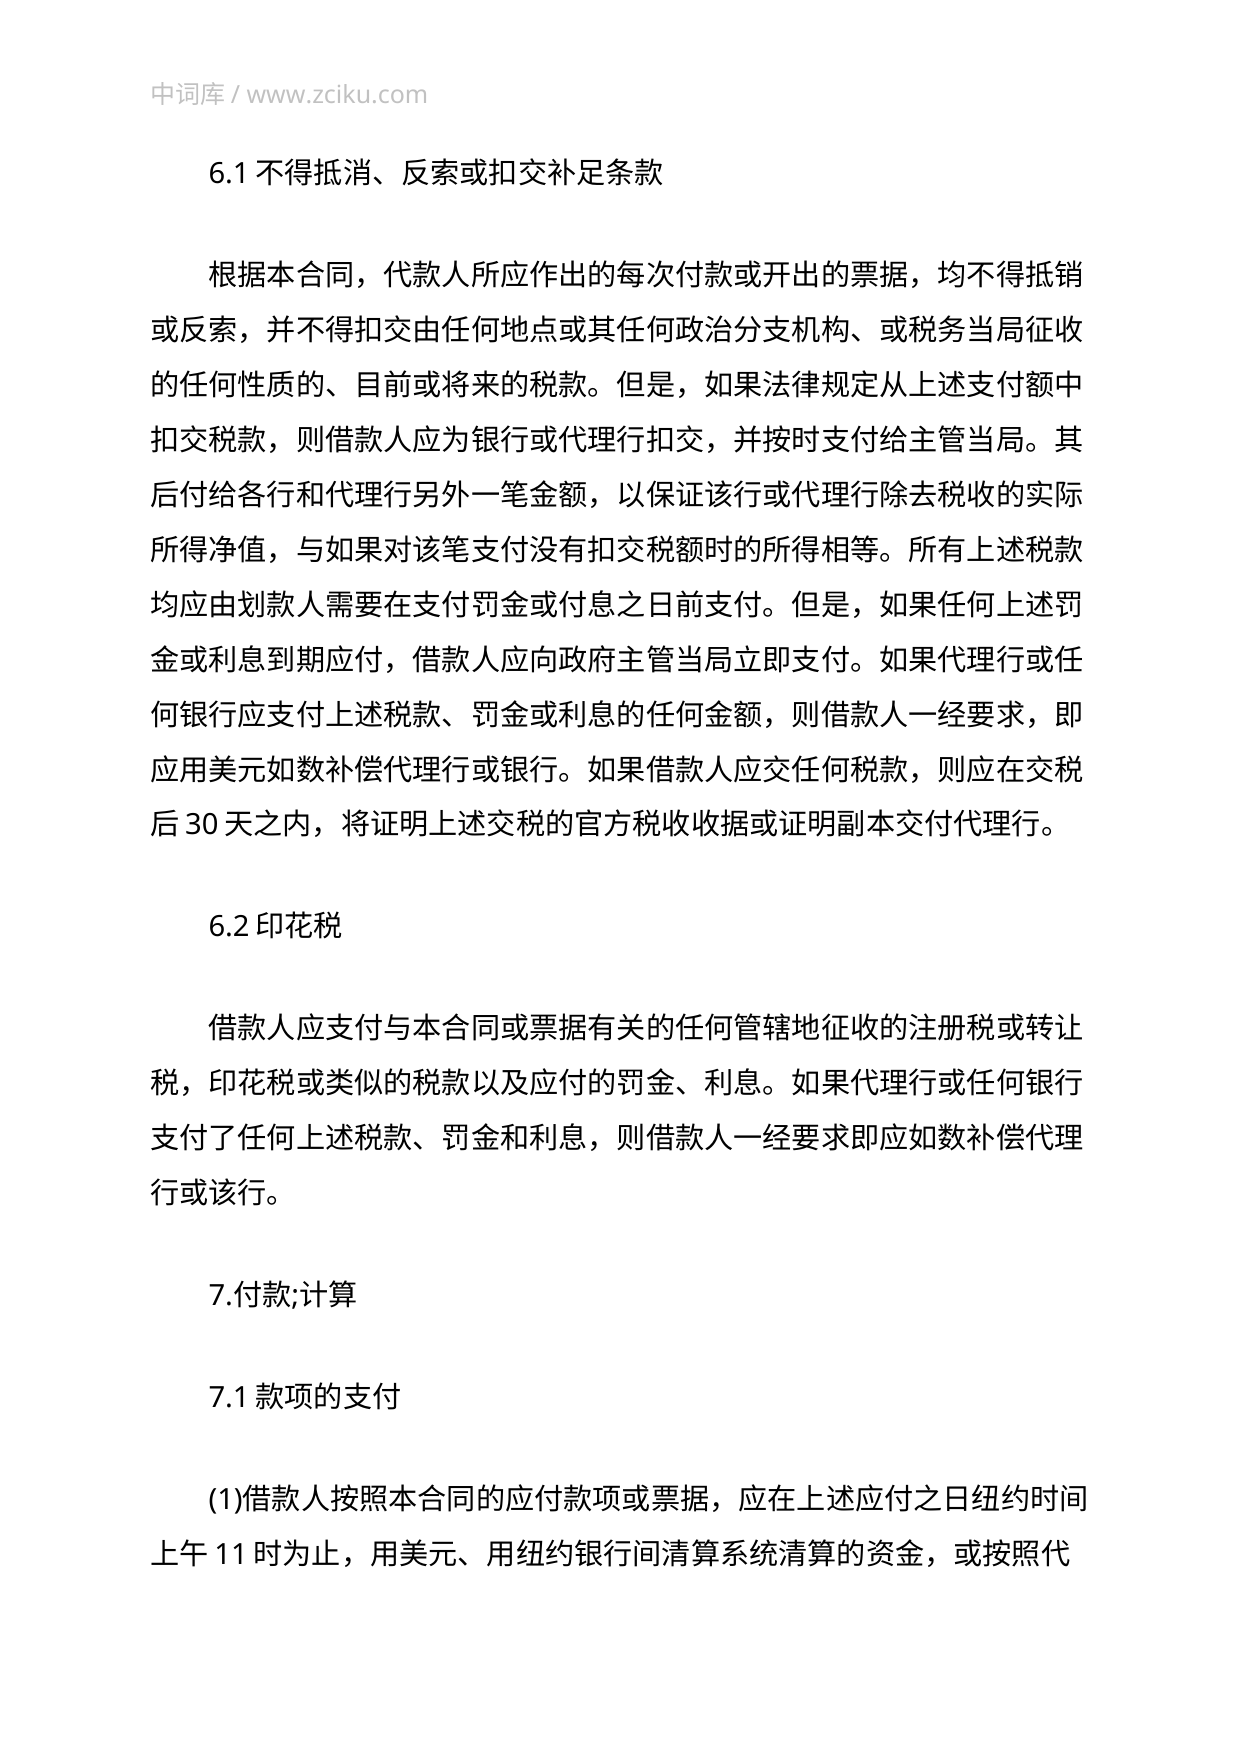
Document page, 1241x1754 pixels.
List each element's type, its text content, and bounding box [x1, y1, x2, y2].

text 6.1不得抵消、反索或扣交补足条款 [150, 150, 1090, 192]
text 根据本合同，代款人所应作出的每次付款或开出的票据，均不得抵销或反索，并不得扣交由任何地点或其任何政治分支机构、或税务当局征收的任何性质的、目前或将来的税款。但是，如果法律规定从上述支付额中扣交税款，则借款人应为银行或代理行扣交，并按时支付给主管当局。其后付给各行和代理行另外一笔金额，以保证该行或代理行除去税收的实际所得净值，与如果对该笔支付没有扣交税额时的所得相等。所有上述税款均应由划款人需要在支付罚金或付息之日前支付。但是，如果任何上述罚金或利息到期应付，借款人应向政府主管当局立即支付。如果代理行或任何银行应支付上述税款、罚金或利息的任何金额，则借款人一经要求，即应用美元如数补偿代理行或银行。如果借款人应交任何税款，则应在交税后30天之内，将证明上述交税的官方税收收据或证明副本交付代理行。 [150, 252, 1090, 843]
text 7.付款;计算 [150, 1271, 1090, 1314]
text 借款人应支付与本合同或票据有关的任何管辖地征收的注册税或转让税，印花税或类似的税款以及应付的罚金、利息。如果代理行或任何银行支付了任何上述税款、罚金和利息，则借款人一经要求即应如数补偿代理行或该行。 [150, 1005, 1090, 1212]
text 7.1款项的支付 [150, 1373, 1090, 1416]
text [150, 1475, 1090, 1573]
text 6.2印花税 [150, 903, 1090, 945]
